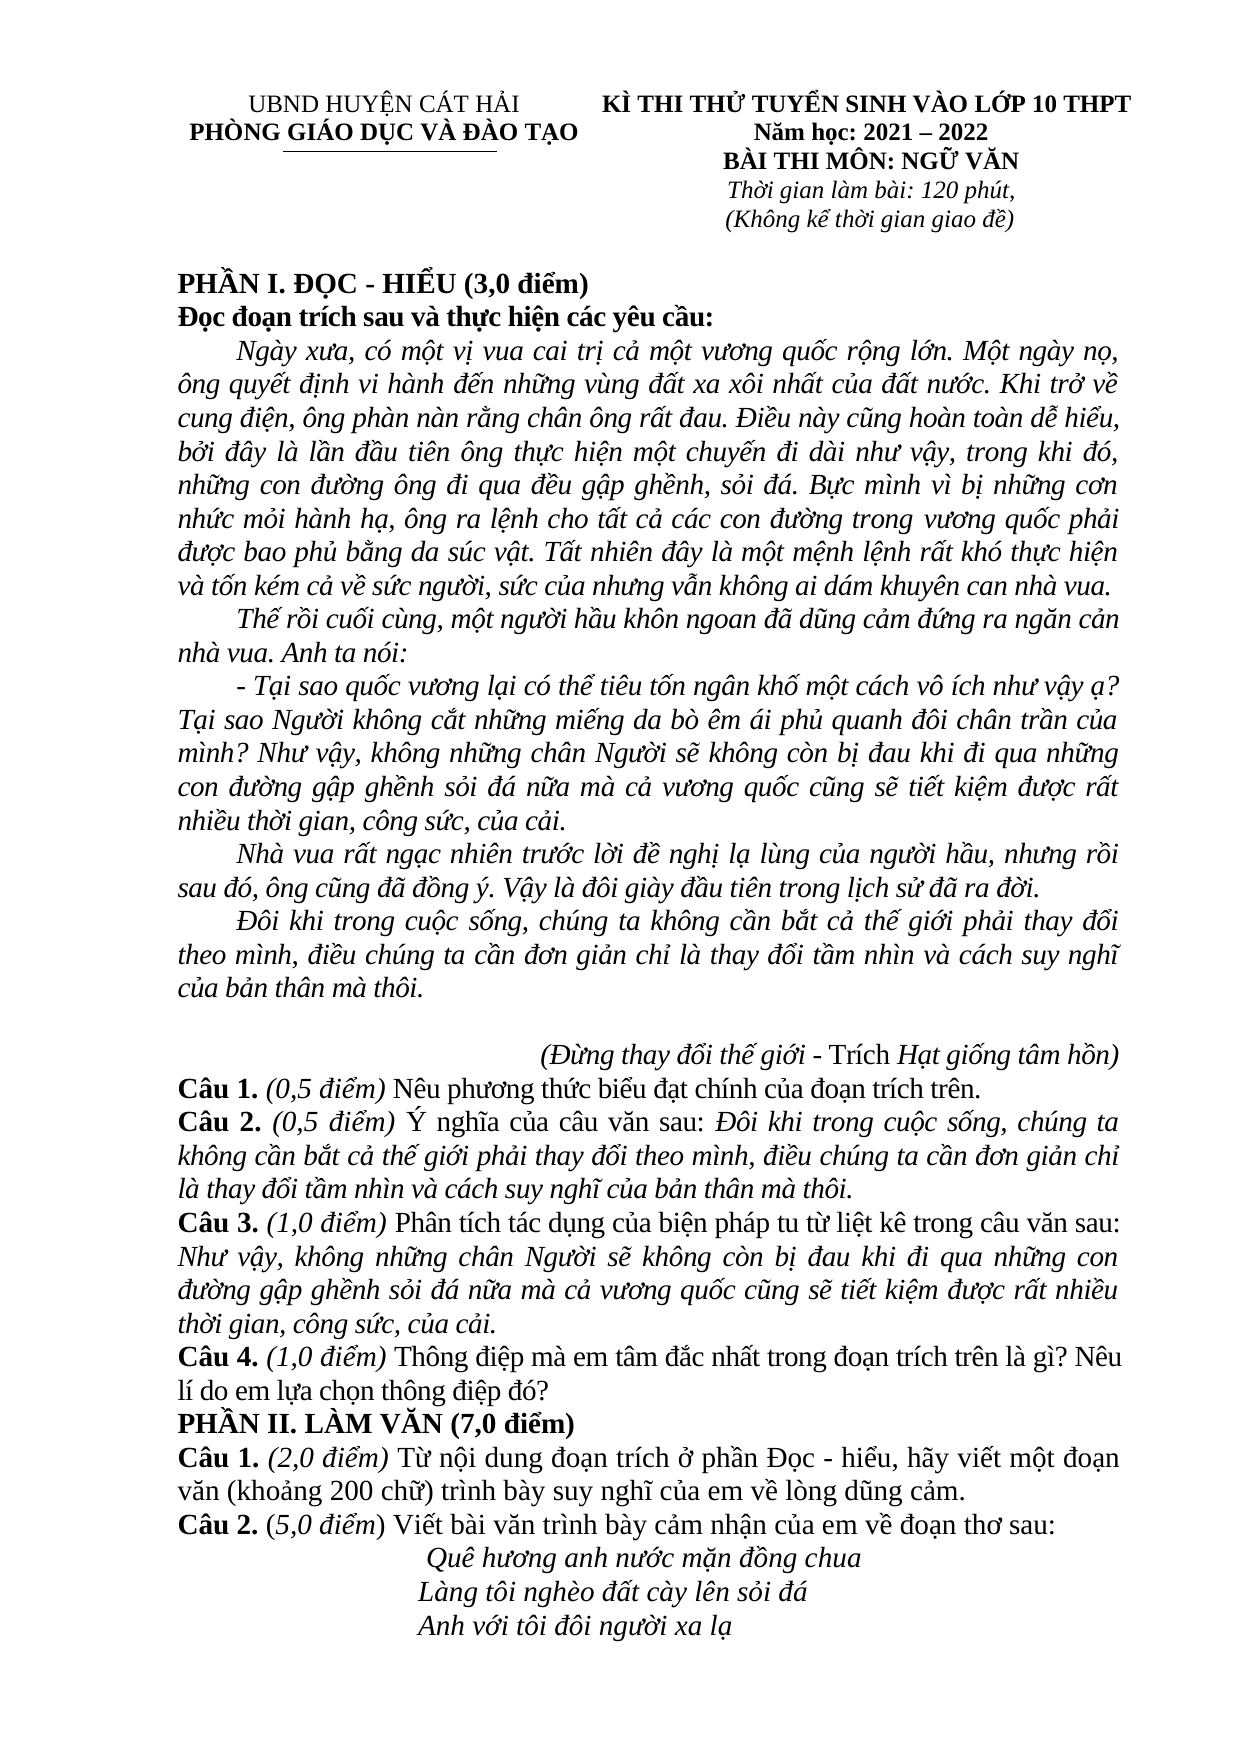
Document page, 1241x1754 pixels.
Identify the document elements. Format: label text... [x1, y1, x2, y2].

text Câu 3. (1,0 điểm) Phân tích tác dụng của biện pháp tu từ liệt kê trong câu văn sau: Như vậy, không những chân Người sẽ không còn bị đau khi đi qua những con đường gập ghềnh sỏi đá nữa mà cả vương quốc cũng sẽ tiết kiệm được rất nhiều thời gian, công sức, của cải. [177, 1205, 1122, 1339]
text - Tại sao quốc vương lại có thể tiêu tốn ngân khố một cách vô ích như vậy ạ? Tại sao Người không cắt những miếng da bò êm ái phủ quanh đôi chân trần của mình? Như vậy, không những chân Người sẽ không còn bị đau khi đi qua những con đường gập ghềnh sỏi đá nữa mà cả vương quốc cũng sẽ tiết kiệm được rất nhiều thời gian, công sức, của cải. [177, 668, 1122, 836]
table_header KÌ THI THỬ TUYỂN SINH VÀO LỚP 10 THPT Năm học: 2021 – 2022 BÀI THI MÔN: NGỮ VĂN Thời gian làm bài: 120 phút, (Không kể thời gian giao đề) [591, 89, 1151, 232]
text Anh với tôi đôi người xa lạ [177, 1608, 1122, 1641]
text Đôi khi trong cuộc sống, chúng ta không cần bắt cả thế giới phải thay đổi theo mình, điều chúng ta cần đơn giản chỉ là thay đổi tầm nhìn và cách suy nghĩ của bản thân mà thôi. [177, 903, 1122, 1004]
text Thế rồi cuối cùng, một người hầu khôn ngoan đã dũng cảm đứng ra ngăn cản nhà vua. Anh ta nói: [177, 601, 1122, 668]
text Câu 1. (2,0 điểm) Từ nội dung đoạn trích ở phần Đọc - hiểu, hãy viết một đoạn văn (khoảng 200 chữ) trình bày suy nghĩ của em về lòng dũng cảm. [177, 1440, 1122, 1507]
text Quê hương anh nước mặn đồng chua [177, 1541, 1122, 1574]
text Ngày xưa, có một vị vua cai trị cả một vương quốc rộng lớn. Một ngày nọ, ông quyết định vi hành đến những vùng đất xa xôi nhất của đất nước. Khi trở về cung điện, ông phàn nàn rằng chân ông rất đau. Điều này cũng hoàn toàn dễ hiểu, bởi đây là lần đầu tiên ông thực hiện một chuyến đi dài như vậy, trong khi đó, những con đường ông đi qua đều gập ghềnh, sỏi đá. Bực mình vì bị những cơn nhức mỏi hành hạ, ông ra lệnh cho tất cả các con đường trong vương quốc phải được bao phủ bằng da súc vật. Tất nhiên đây là một mệnh lệnh rất khó thực hiện và tốn kém cả về sức người, sức của nhưng vẫn không ai dám khuyên can nhà vua. [177, 333, 1122, 601]
text PHẦN I. ĐỌC - HIỂU (3,0 điểm) [177, 266, 1122, 299]
text (Đừng thay đổi thế giới - Trích Hạt giống tâm hồn) [177, 1037, 1122, 1071]
text Làng tôi nghèo đất cày lên sỏi đá [177, 1574, 1122, 1608]
text Nhà vua rất ngạc nhiên trước lời đề nghị lạ lùng của người hầu, nhưng rồi sau đó, ông cũng đã đồng ý. Vậy là đôi giày đầu tiên trong lịch sử đã ra đời. [177, 836, 1122, 903]
text Câu 1. (0,5 điểm) Nêu phương thức biểu đạt chính của đoạn trích trên. [177, 1071, 1122, 1104]
text Câu 4. (1,0 điểm) Thông điệp mà em tâm đắc nhất trong đoạn trích trên là gì? Nêu lí do em lựa chọn thông điệp đó? [177, 1339, 1122, 1406]
text Đọc đoạn trích sau và thực hiện các yêu cầu: [177, 299, 1122, 333]
text Câu 2. (0,5 điểm) Ý nghĩa của câu văn sau: Đôi khi trong cuộc sống, chúng ta không cần bắt cả thế giới phải thay đổi theo mình, điều chúng ta cần đơn giản chỉ là thay đổi tầm nhìn và cách suy nghĩ của bản thân mà thôi. [177, 1104, 1122, 1205]
text Câu 2. (5,0 điểm) Viết bài văn trình bày cảm nhận của em về đoạn thơ sau: [177, 1507, 1122, 1541]
table_header UBND HUYỆN CÁT HẢI PHÒNG GIÁO DỤC VÀ ĐÀO TẠO [177, 89, 591, 232]
text PHẦN II. LÀM VĂN (7,0 điểm) [177, 1406, 1122, 1440]
